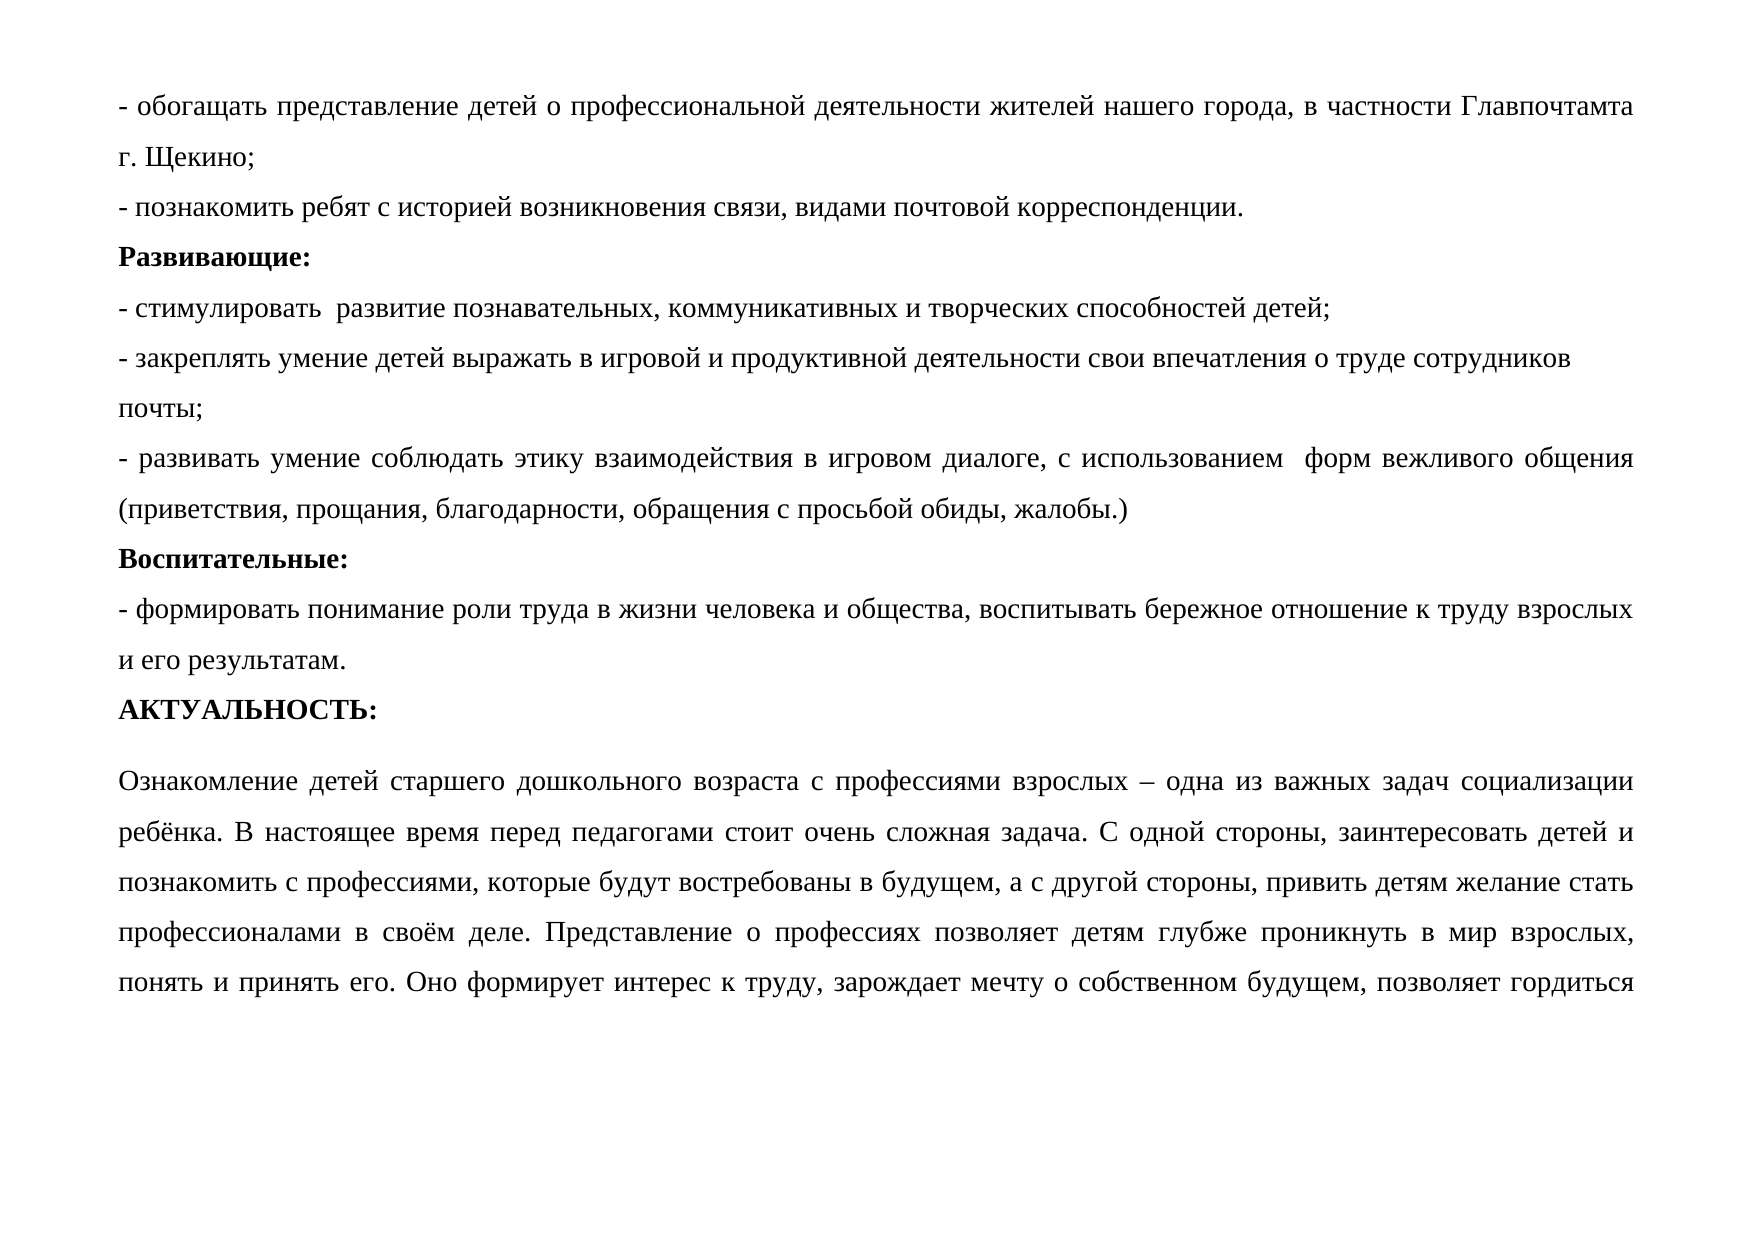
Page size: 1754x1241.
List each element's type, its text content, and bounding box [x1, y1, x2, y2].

text - закреплять умение детей выражать в игровой и продуктивной деятельности свои впечатления о труде сотрудников почты; [118, 340, 1636, 424]
text Воспитательные: [118, 541, 1636, 575]
text Развивающие: [118, 239, 1636, 273]
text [118, 763, 1636, 998]
text - обогащать представление детей о профессиональной деятельности жителей нашего города, в частности Главпочтамта г. Щекино; [118, 88, 1636, 172]
text - познакомить ребят с историей возникновения связи, видами почтовой корреспонденции. [118, 189, 1636, 223]
text - развивать умение соблюдать этику взаимодействия в игровом диалоге, с использованием форм вежливого общения (приветствия, прощания, благодарности, обращения с просьбой обиды, жалобы.) [118, 441, 1636, 524]
text - стимулировать развитие познавательных, коммуникативных и творческих способностей детей; [118, 290, 1636, 323]
text АКТУАЛЬНОСТЬ: [118, 692, 1636, 726]
text - формировать понимание роли труда в жизни человека и общества, воспитывать бережное отношение к труду взрослых и его результатам. [118, 592, 1636, 675]
